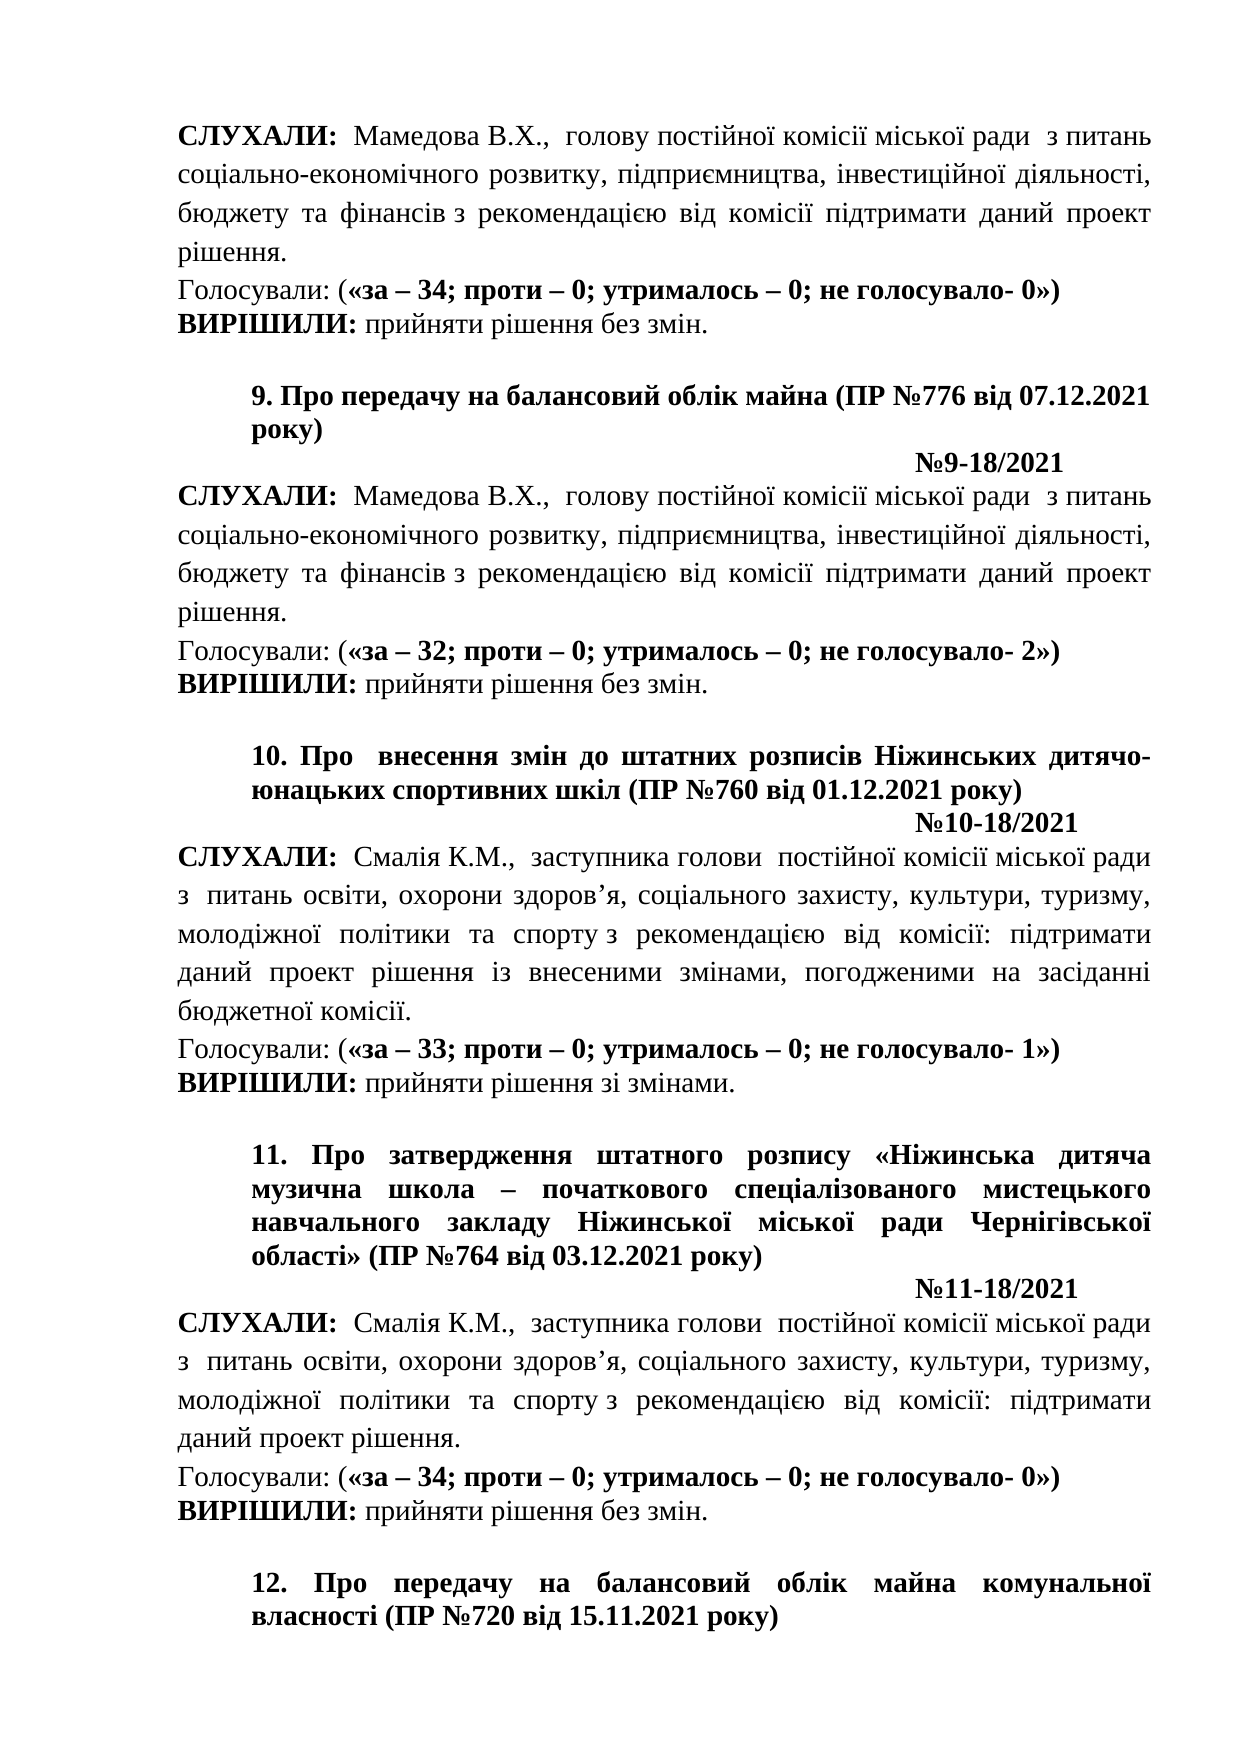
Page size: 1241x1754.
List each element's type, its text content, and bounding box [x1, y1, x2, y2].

text Голосували: («за – 33; проти – 0; утрималось – 0; не голосувало- 1») [177, 1032, 1152, 1065]
text ВИРІШИЛИ: прийняти рішення без змін. [177, 1493, 1152, 1526]
text ВИРІШИЛИ: прийняти рішення без змін. [177, 666, 1152, 700]
text №10-18/2021 [841, 805, 1152, 839]
text СЛУХАЛИ: Смалія К.М., заступника голови постійної комісії міської ради з питань освіти, охорони здоров’я, соціального захисту, культури, туризму, молодіжної політики та спорту з рекомендацією від комісії: підтримати даний проект рішення із внесеними змінами, погодженими на засіданні бюджетної комісії. [177, 839, 1152, 1027]
text №11-18/2021 [841, 1271, 1152, 1305]
text Голосували: («за – 34; проти – 0; утрималось – 0; не голосувало- 0») [177, 1459, 1152, 1493]
text СЛУХАЛИ: Смалія К.М., заступника голови постійної комісії міської ради з питань освіти, охорони здоров’я, соціального захисту, культури, туризму, молодіжної політики та спорту з рекомендацією від комісії: підтримати даний проект рішення. [177, 1305, 1152, 1454]
text СЛУХАЛИ: Мамедова В.Х., голову постійної комісії міської ради з питань соціально-економічного розвитку, підприємництва, інвестиційної діяльності, бюджету та фінансів з рекомендацією від комісії підтримати даний проект рішення. [177, 478, 1152, 628]
text 12. Про передачу на балансовий облік майна комунальної власності (ПР №720 від 15.11.2021 року) [251, 1565, 1152, 1632]
text ВИРІШИЛИ: прийняти рішення зі змінами. [177, 1065, 1152, 1099]
text Голосували: («за – 34; проти – 0; утрималось – 0; не голосувало- 0») [177, 272, 1152, 306]
text Голосували: («за – 32; проти – 0; утрималось – 0; не голосувало- 2») [177, 633, 1152, 666]
text СЛУХАЛИ: Мамедова В.Х., голову постійної комісії міської ради з питань соціально-економічного розвитку, підприємництва, інвестиційної діяльності, бюджету та фінансів з рекомендацією від комісії підтримати даний проект рішення. [177, 118, 1152, 267]
text ВИРІШИЛИ: прийняти рішення без змін. [177, 306, 1152, 339]
text №9-18/2021 [177, 445, 1152, 478]
text 10. Про внесення змін до штатних розписів Ніжинських дитячо-юнацьких спортивних шкіл (ПР №760 від 01.12.2021 року) [251, 738, 1152, 805]
text 11. Про затвердження штатного розпису «Ніжинська дитяча музична школа – початкового спеціалізованого мистецького навчального закладу Ніжинської міської ради Чернігівської області» (ПР №764 від 03.12.2021 року) [251, 1137, 1152, 1271]
text 9. Про передачу на балансовий облік майна (ПР №776 від 07.12.2021 року) [251, 378, 1152, 445]
